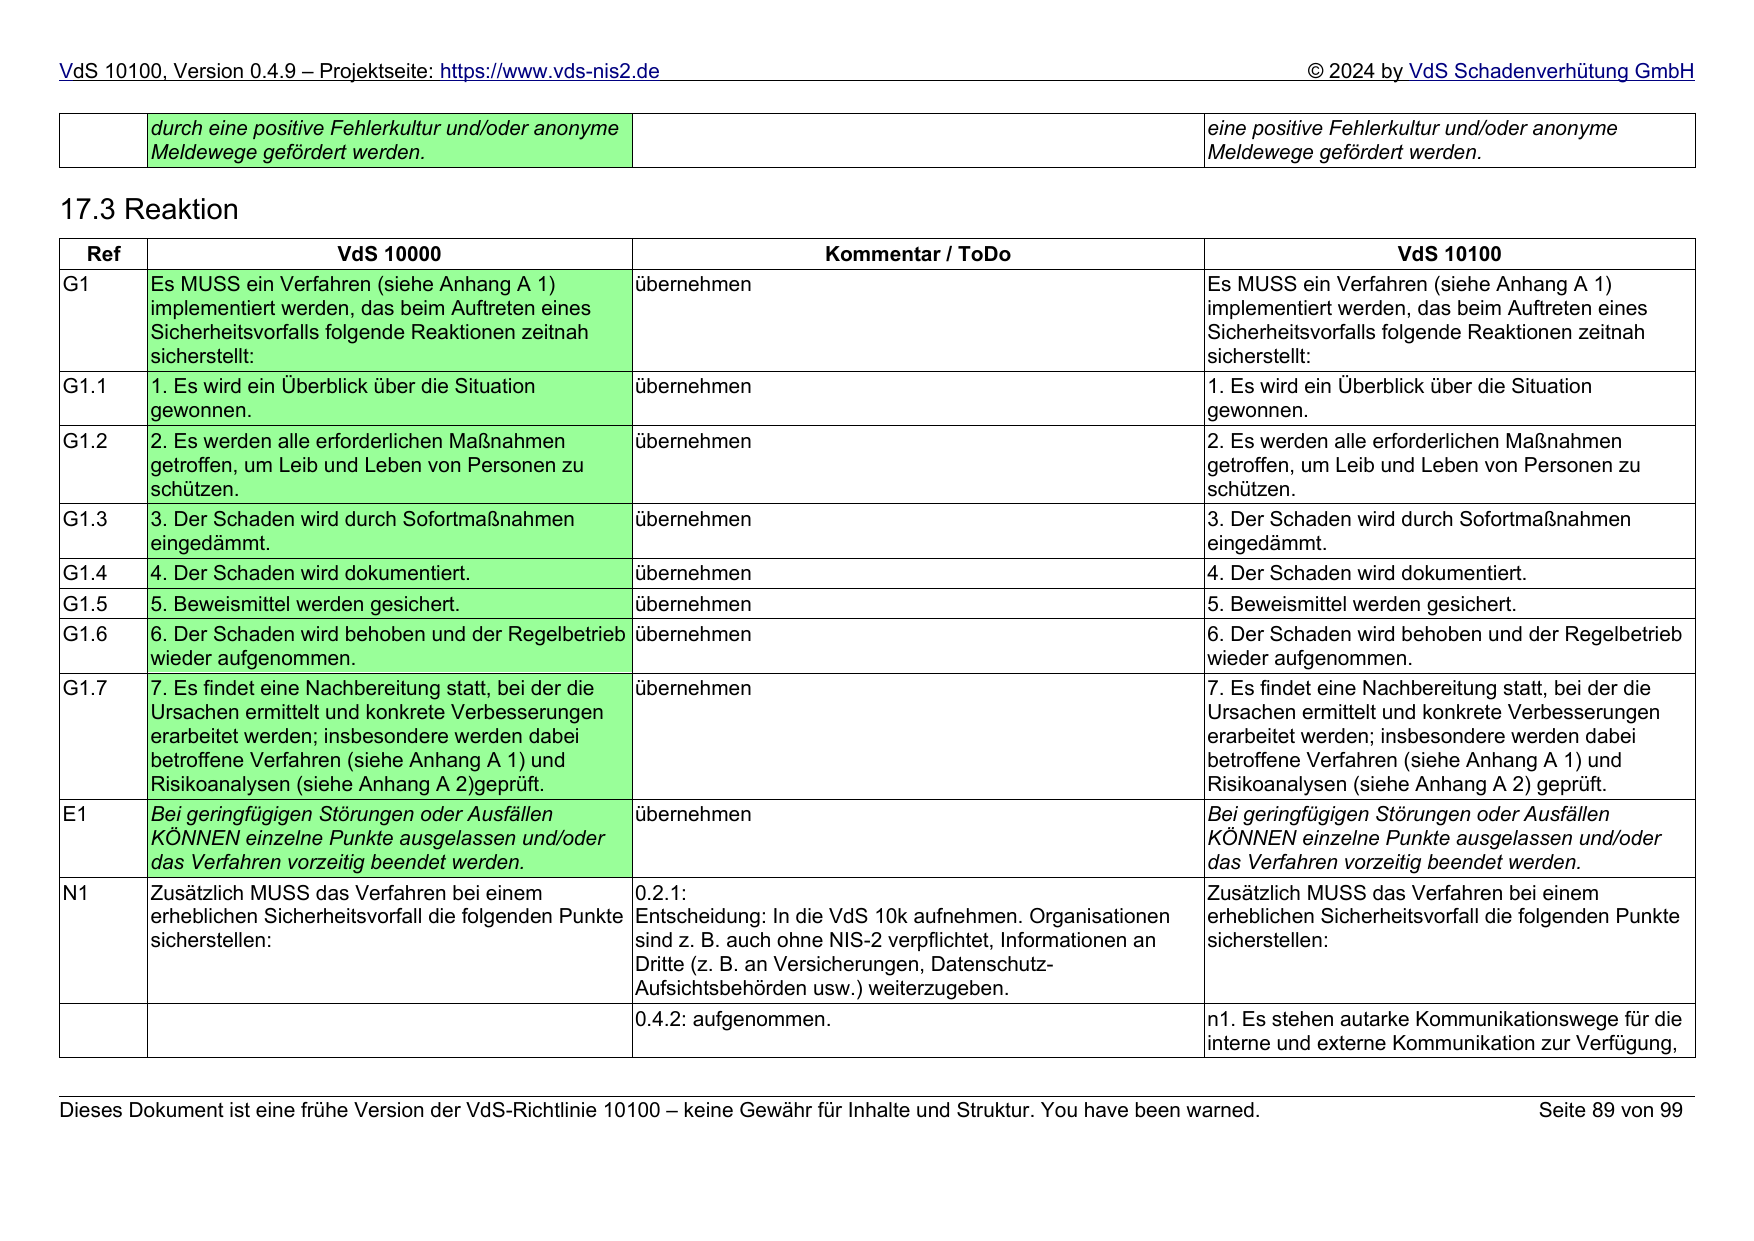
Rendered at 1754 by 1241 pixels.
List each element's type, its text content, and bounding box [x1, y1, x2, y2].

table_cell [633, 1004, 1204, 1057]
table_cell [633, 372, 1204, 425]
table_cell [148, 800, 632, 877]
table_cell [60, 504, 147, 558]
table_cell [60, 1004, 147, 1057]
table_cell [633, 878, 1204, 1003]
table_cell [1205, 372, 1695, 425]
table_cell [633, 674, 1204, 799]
subtitle 17.3 Reaktion [59, 192, 1695, 226]
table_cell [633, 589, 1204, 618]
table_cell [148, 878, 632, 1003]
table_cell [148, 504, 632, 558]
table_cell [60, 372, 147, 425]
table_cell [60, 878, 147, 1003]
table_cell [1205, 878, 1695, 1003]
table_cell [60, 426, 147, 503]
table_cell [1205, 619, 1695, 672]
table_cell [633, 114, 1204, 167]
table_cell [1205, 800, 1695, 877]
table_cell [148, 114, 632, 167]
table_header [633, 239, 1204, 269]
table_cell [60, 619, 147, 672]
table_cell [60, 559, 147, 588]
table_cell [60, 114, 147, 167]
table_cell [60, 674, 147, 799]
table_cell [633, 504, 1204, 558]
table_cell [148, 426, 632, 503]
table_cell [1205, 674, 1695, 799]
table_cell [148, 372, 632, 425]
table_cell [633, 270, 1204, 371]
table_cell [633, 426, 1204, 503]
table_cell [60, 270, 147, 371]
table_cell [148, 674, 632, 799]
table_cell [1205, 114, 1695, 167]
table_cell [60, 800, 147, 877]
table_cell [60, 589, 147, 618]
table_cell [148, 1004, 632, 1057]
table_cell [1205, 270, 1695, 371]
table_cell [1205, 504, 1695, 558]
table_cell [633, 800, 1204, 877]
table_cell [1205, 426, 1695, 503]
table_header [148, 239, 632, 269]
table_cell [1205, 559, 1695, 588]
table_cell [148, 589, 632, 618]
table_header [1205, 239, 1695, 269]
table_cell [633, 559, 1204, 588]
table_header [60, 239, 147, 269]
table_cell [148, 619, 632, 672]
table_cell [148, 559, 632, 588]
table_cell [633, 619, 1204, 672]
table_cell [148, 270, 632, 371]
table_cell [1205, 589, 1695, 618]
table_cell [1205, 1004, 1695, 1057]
